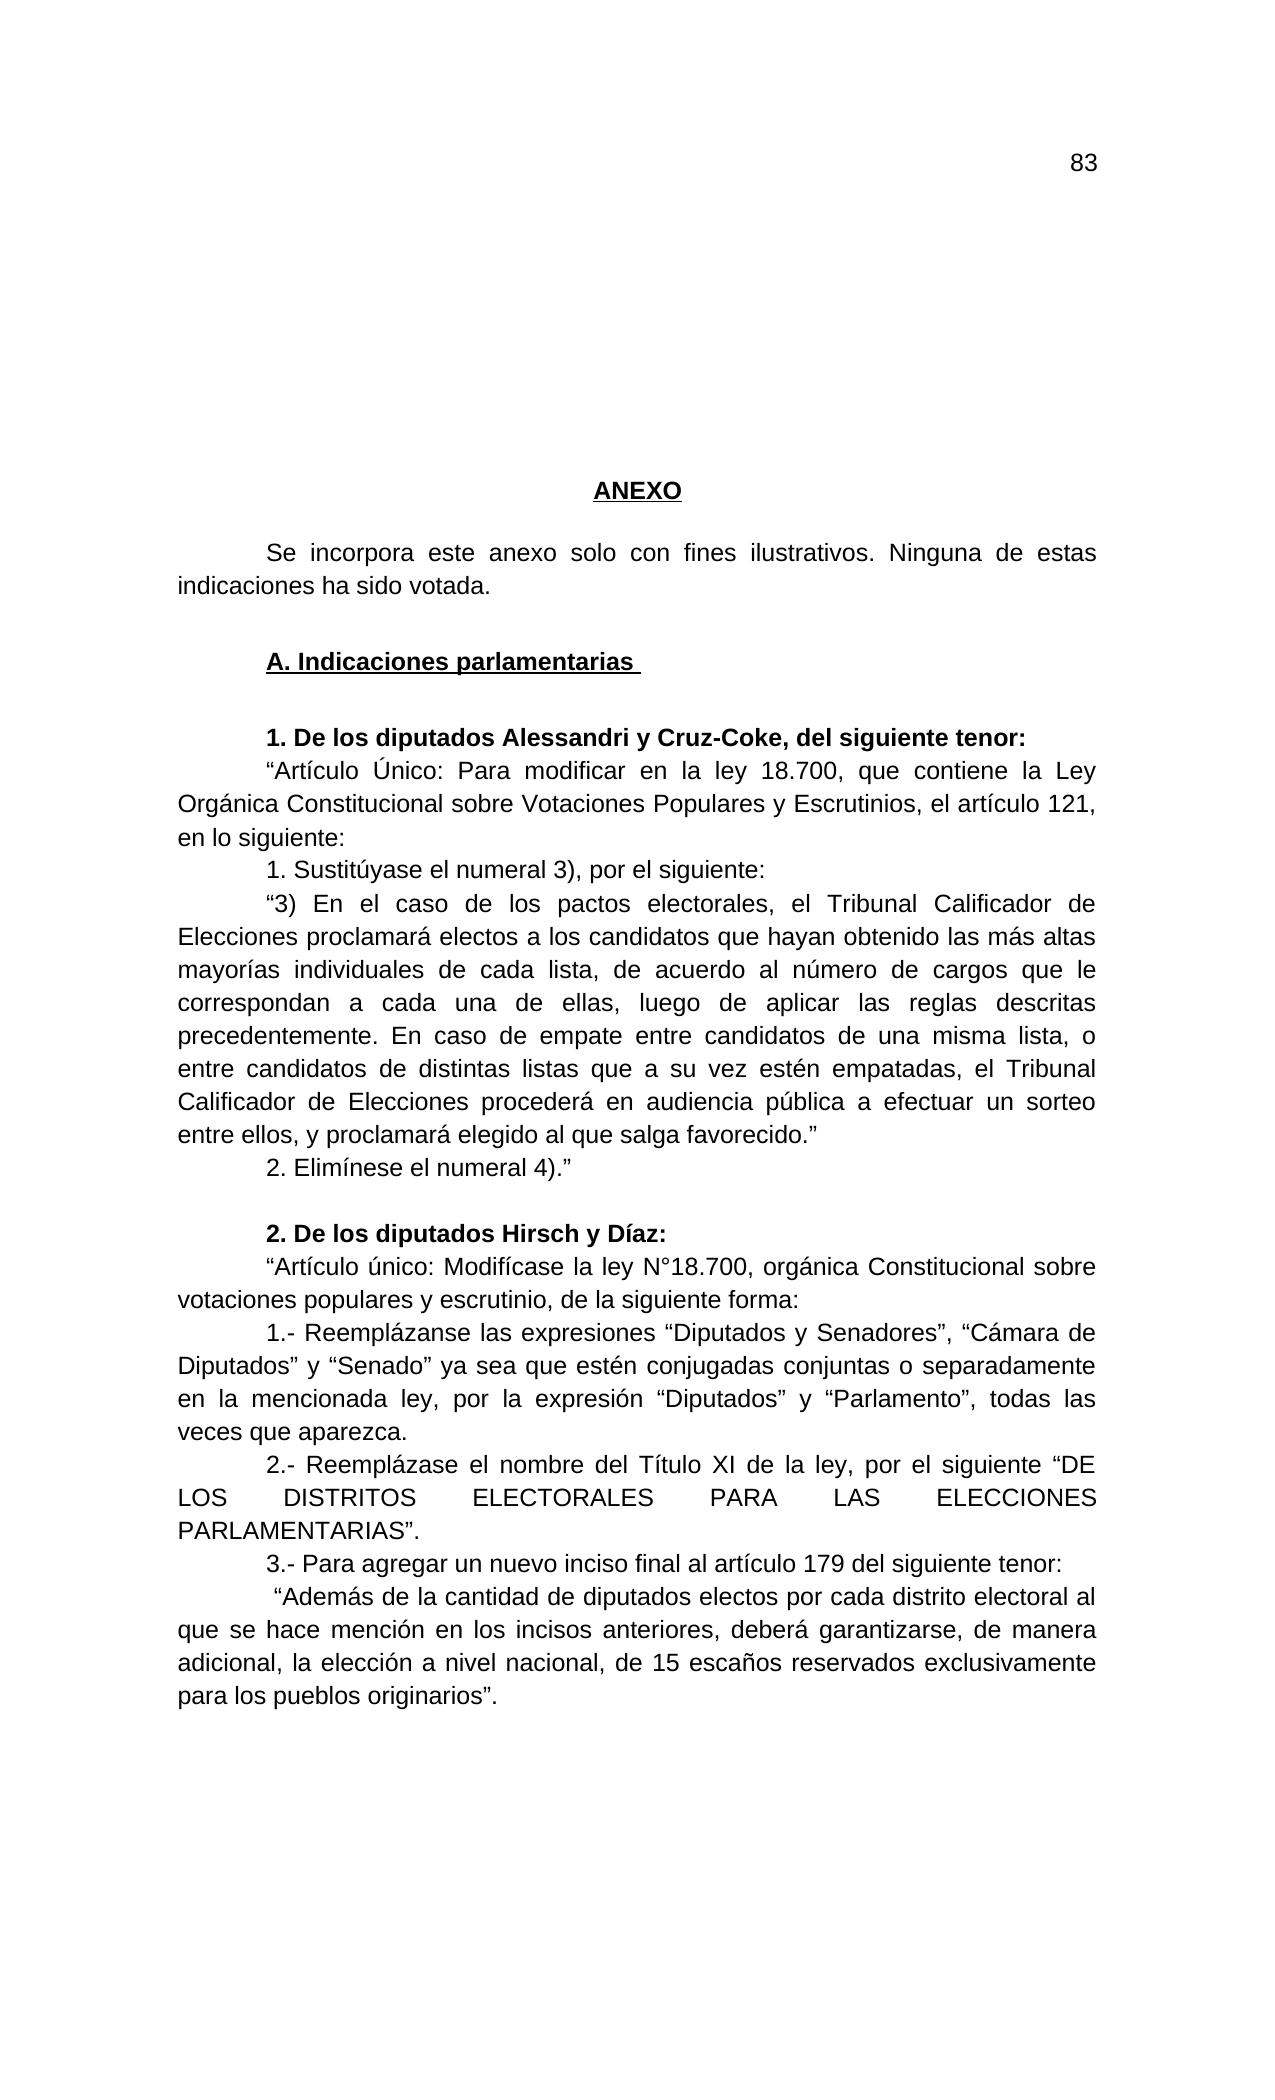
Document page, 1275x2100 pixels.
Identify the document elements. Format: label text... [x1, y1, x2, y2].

text “Además de la cantidad de diputados electos por cada distrito electoral al que se hace mención en los incisos anteriores, deberá garantizarse, de manera adicional, la elección a nivel nacional, de 15 escaños reservados exclusivamente para los pueblos originarios”. [177, 1582, 1098, 1710]
subtitle ANEXO [177, 476, 1098, 505]
text 2. De los diputados Hirsch y Díaz: [177, 1219, 1098, 1247]
text 2.- Reemplázase el nombre del Título XI de la ley, por el siguiente “DE LOS DISTRITOS ELECTORALES PARA LAS ELECCIONES PARLAMENTARIAS”. [177, 1450, 1098, 1545]
text 3.- Para agregar un nuevo inciso final al artículo 179 del siguiente tenor: [177, 1549, 1098, 1578]
text 2. Elimínese el numeral 4).” [177, 1153, 1098, 1181]
text “Artículo único: Modifícase la ley N°18.700, orgánica Constitucional sobre votaciones populares y escrutinio, de la siguiente forma: [177, 1252, 1098, 1313]
text 1. Sustitúyase el numeral 3), por el siguiente: [177, 856, 1098, 884]
text Se incorpora este anexo solo con fines ilustrativos. Ninguna de estas indicaciones ha sido votada. [177, 538, 1098, 600]
text “Artículo Único: Para modificar en la ley 18.700, que contiene la Ley Orgánica Constitucional sobre Votaciones Populares y Escrutinios, el artículo 121, en lo siguiente: [177, 756, 1098, 851]
text 1.- Reemplázanse las expresiones “Diputados y Senadores”, “Cámara de Diputados” y “Senado” ya sea que estén conjugadas conjuntas o separadamente en la mencionada ley, por la expresión “Diputados” y “Parlamento”, todas las veces que aparezca. [177, 1318, 1098, 1446]
text 1. De los diputados Alessandri y Cruz-Coke, del siguiente tenor: [177, 723, 1098, 752]
subtitle A. Indicaciones parlamentarias [177, 647, 1098, 676]
text “3) En el caso de los pactos electorales, el Tribunal Calificador de Elecciones proclamará electos a los candidatos que hayan obtenido las más altas mayorías individuales de cada lista, de acuerdo al número de cargos que le correspondan a cada una de ellas, luego de aplicar las reglas descritas precedentemente. En caso de empate entre candidatos de una misma lista, o entre candidatos de distintas listas que a su vez estén empatadas, el Tribunal Calificador de Elecciones procederá en audiencia pública a efectuar un sorteo entre ellos, y proclamará elegido al que salga favorecido.” [177, 888, 1098, 1148]
